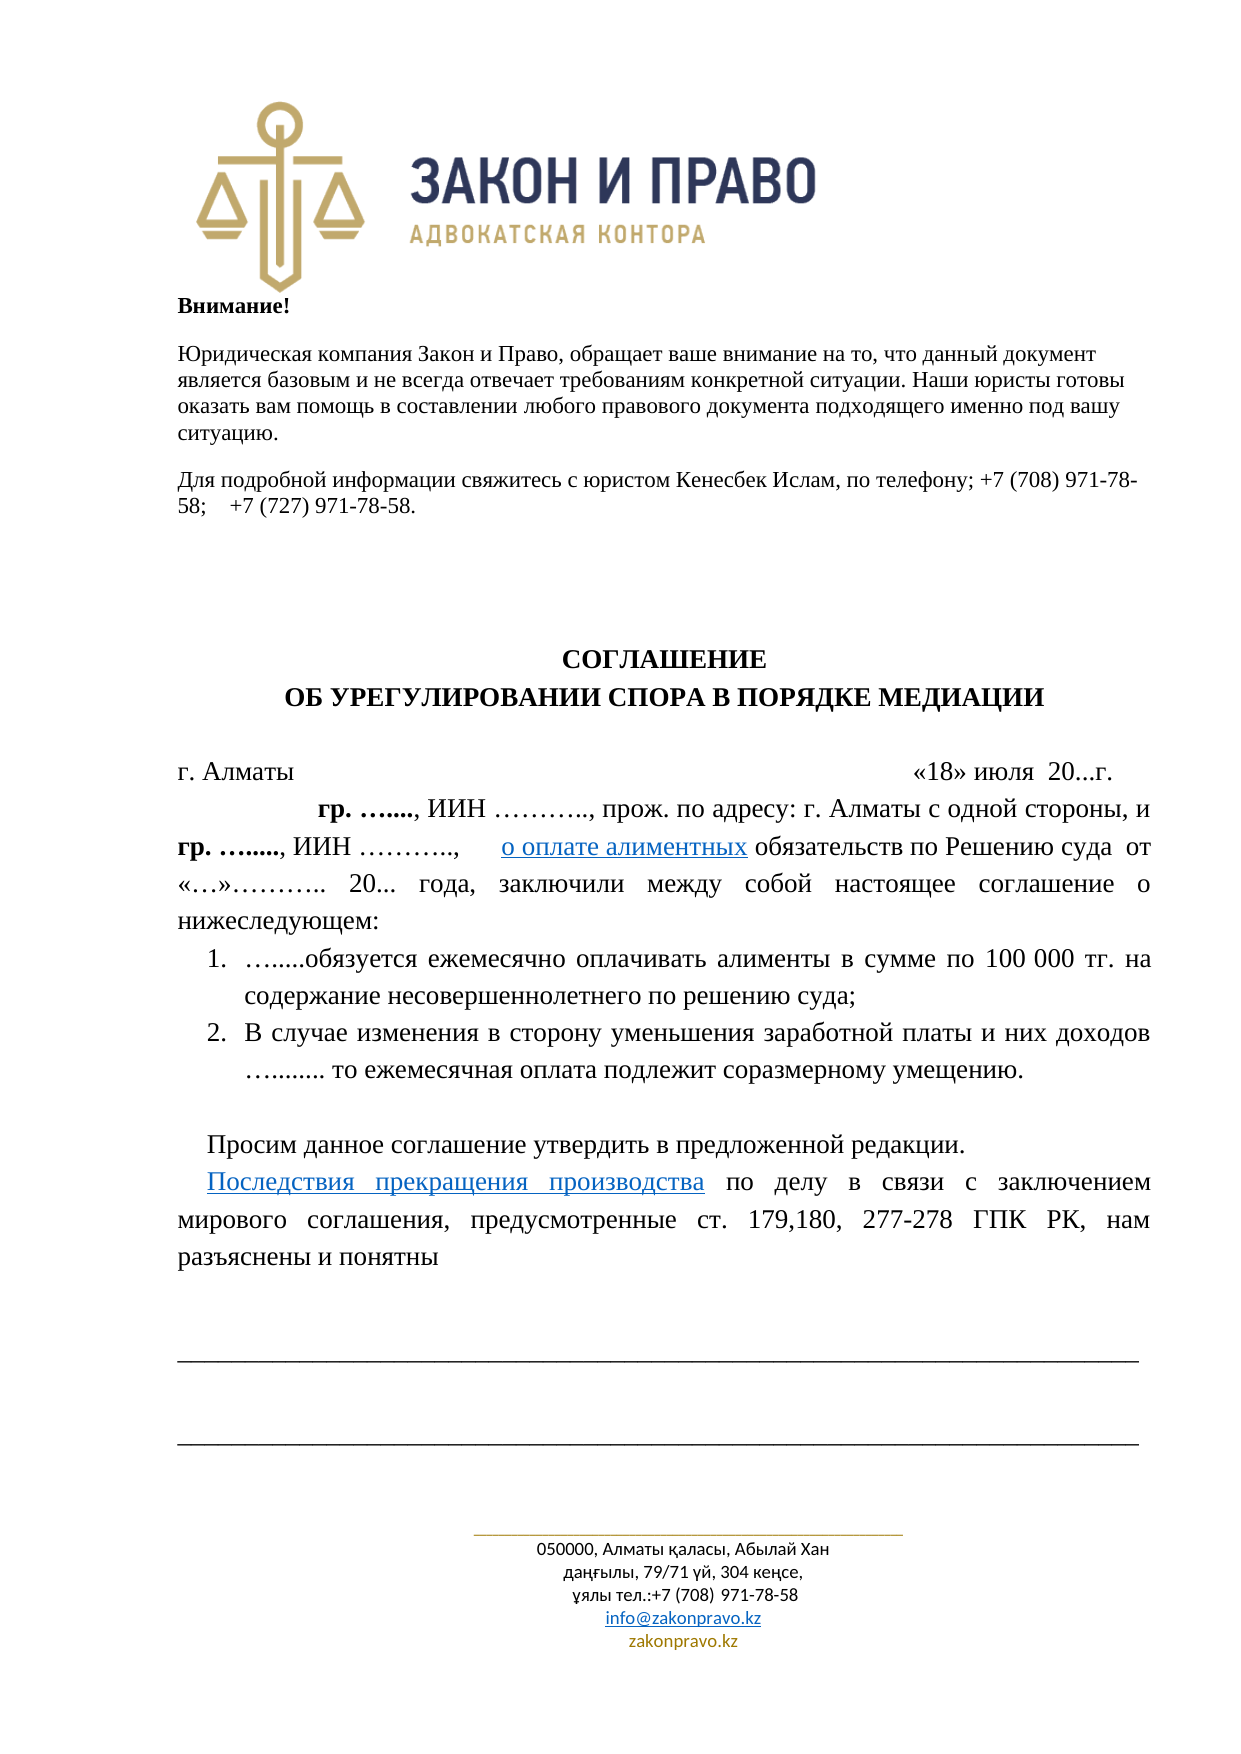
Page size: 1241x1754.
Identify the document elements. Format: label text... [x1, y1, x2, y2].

text Последствия прекращения производства по делу в связи с заключением мирового соглашения, предусмотренные ст. 179,180, 277-278 ГПК РК, нам разъяснены и понятны [177, 1165, 1152, 1271]
text Внимание! [177, 292, 1152, 319]
text Просим данное соглашение утвердить в предложенной редакции. [177, 1128, 1152, 1159]
text г. Алматы «18» июля 20...г. [177, 755, 1152, 786]
text _______________________________________________________________________ [177, 1417, 1152, 1448]
text Для подробной информации свяжитесь с юристом Кенесбек Ислам, по телефону; +7 (708) 971-78-58; +7 (727) 971-78-58. [177, 466, 1152, 518]
list ….....обязуется ежемесячно оплачивать алименты в сумме по 100 000 тг. на содержание несовершеннолетнего по решению суда; [207, 942, 1152, 1010]
text гр. …...., ИИН ……….., прож. по адресу: г. Алматы с одной стороны, и гр. …....., ИИН ……….., о оплате алиментных обязательств по Решению суда от «…»……….. 20... года, заключили между собой настоящее соглашение о нижеследующем: [177, 792, 1152, 936]
text Юридическая компания Закон и Право, обращает ваше внимание на то, что данный документ является базовым и не всегда отвечает требованиям конкретной ситуации. Наши юристы готовы оказать вам помощь в составлении любого правового документа подходящего именно под вашу ситуацию. [177, 339, 1152, 445]
text об урегулировании спора в порядке медиации [177, 681, 1152, 712]
text СОГЛАШЕНИЕ [177, 643, 1152, 674]
list В случае изменения в сторону уменьшения заработной платы и них доходов …........ то ежемесячная оплата подлежит соразмерному умещению. [207, 1016, 1152, 1085]
text _______________________________________________________________________ [177, 1334, 1152, 1365]
